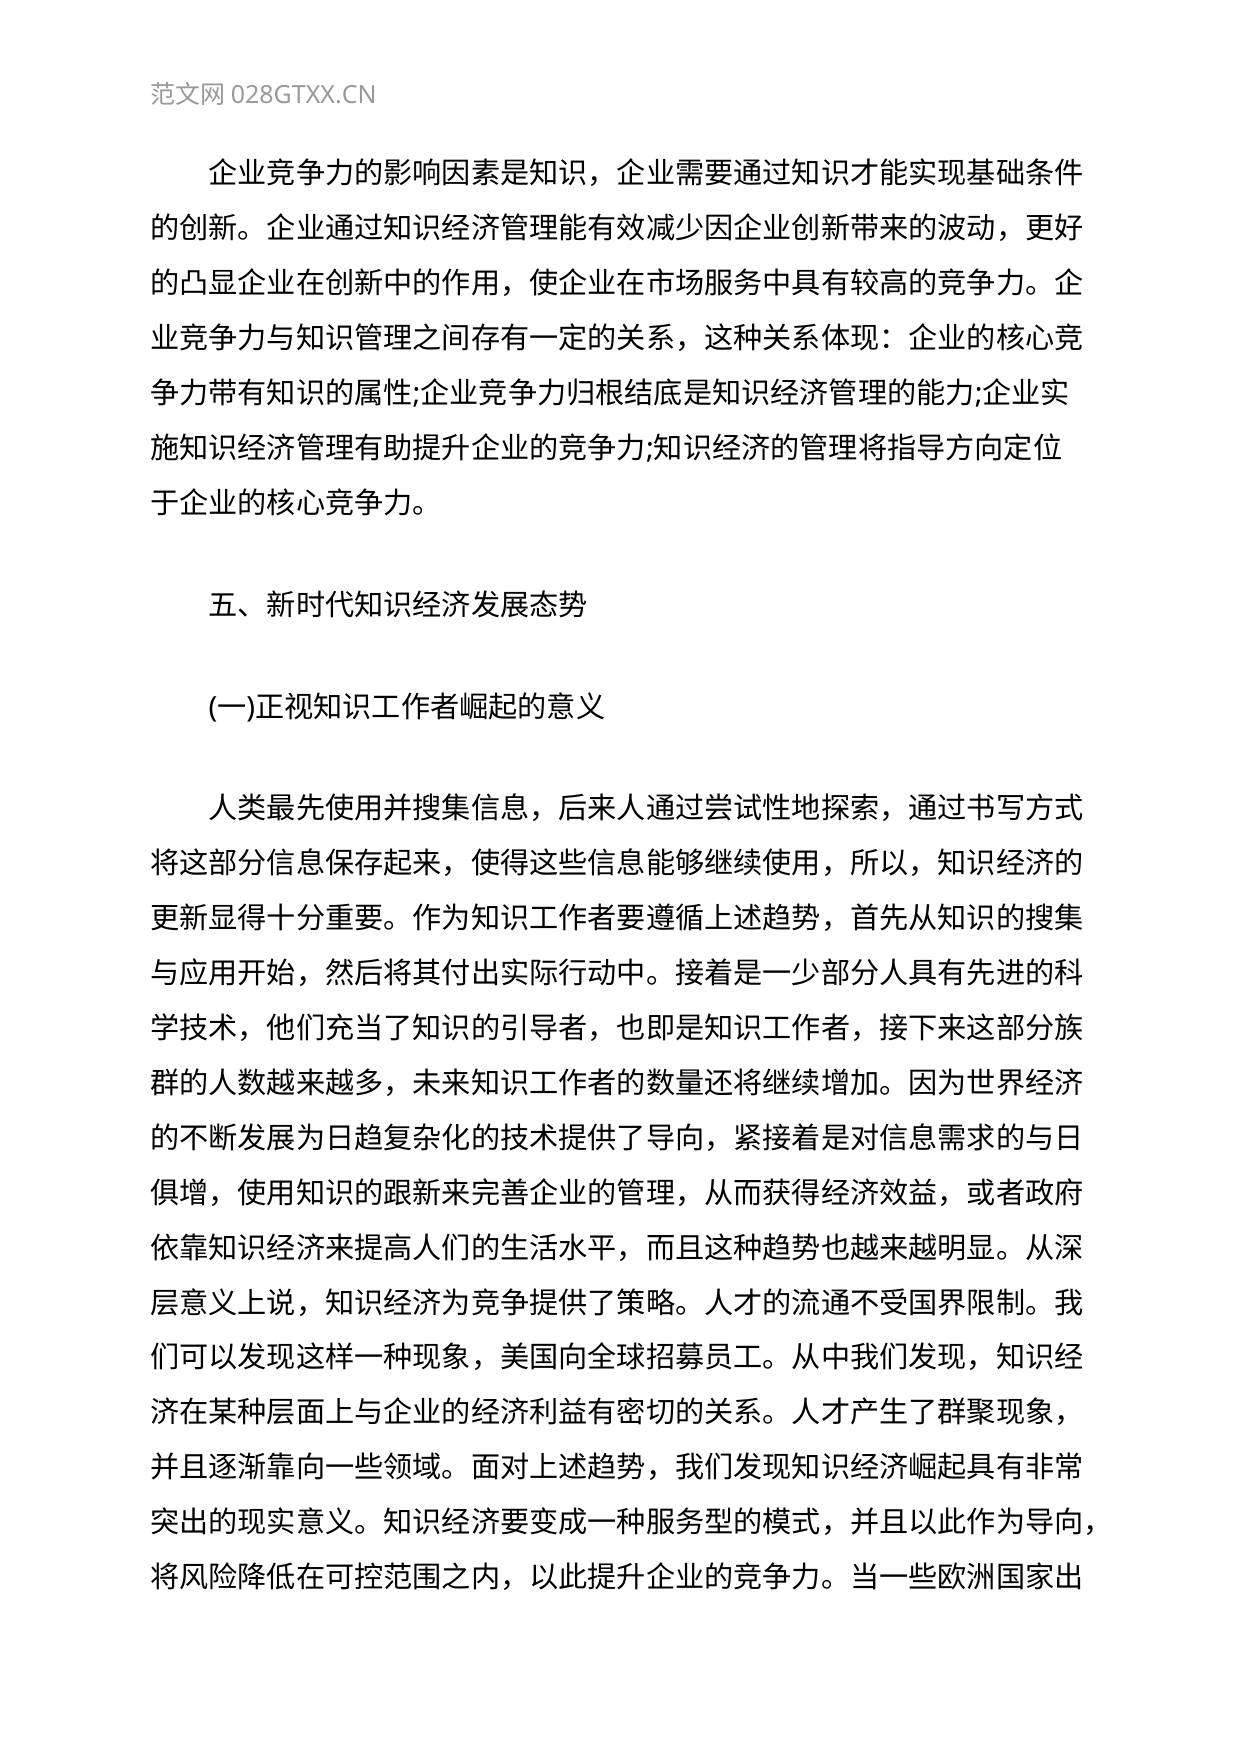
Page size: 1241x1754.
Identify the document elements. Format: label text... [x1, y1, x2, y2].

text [150, 785, 1090, 1596]
text 企业竞争力的影响因素是知识，企业需要通过知识才能实现基础条件的创新。企业通过知识经济管理能有效减少因企业创新带来的波动，更好的凸显企业在创新中的作用，使企业在市场服务中具有较高的竞争力。企业竞争力与知识管理之间存有一定的关系，这种关系体现：企业的核心竞争力带有知识的属性;企业竞争力归根结底是知识经济管理的能力;企业实施知识经济管理有助提升企业的竞争力;知识经济的管理将指导方向定位于企业的核心竞争力。 [150, 150, 1090, 522]
text (一)正视知识工作者崛起的意义 [150, 683, 1090, 726]
text 五、新时代知识经济发展态势 [150, 581, 1090, 624]
